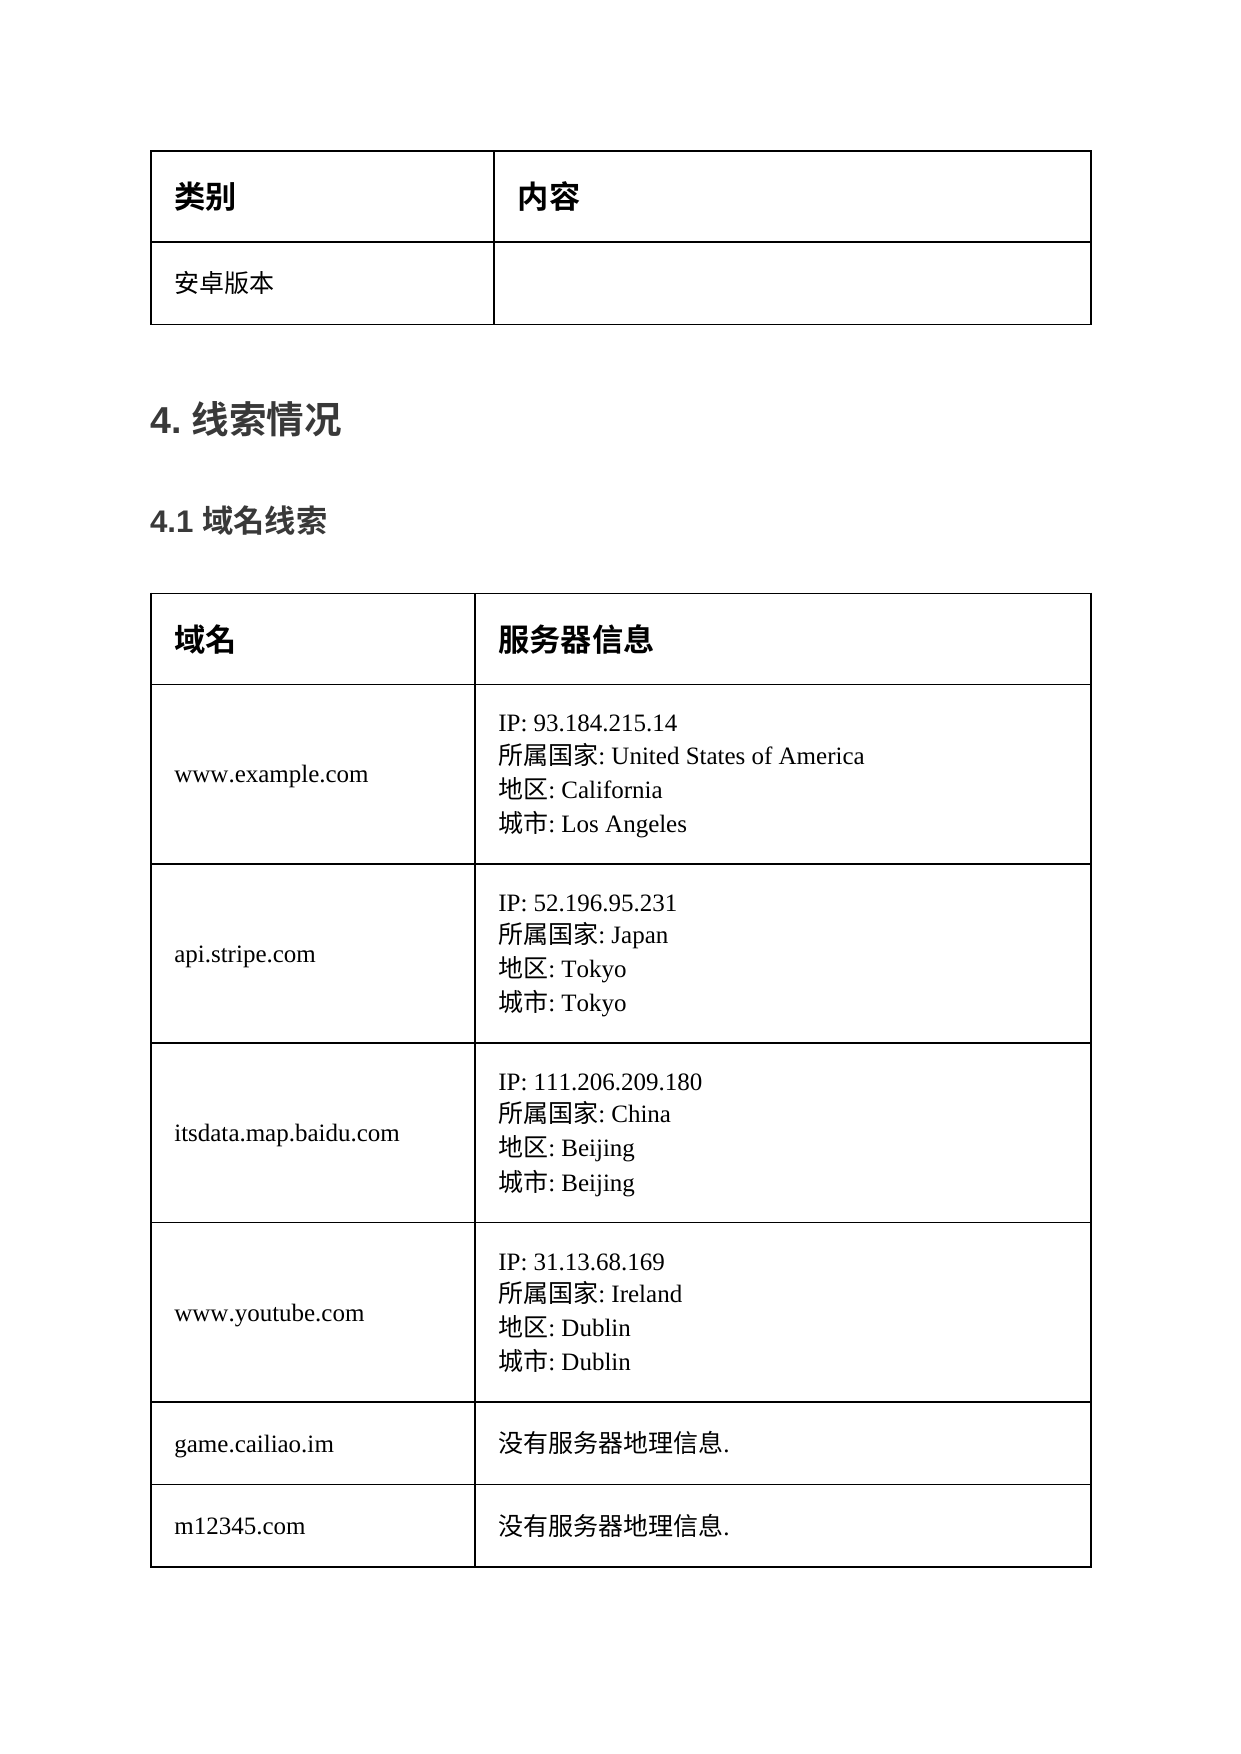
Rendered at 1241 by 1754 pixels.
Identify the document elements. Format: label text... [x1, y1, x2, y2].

table_cell m12345.com [152, 1485, 474, 1566]
table_header 类别 [152, 152, 493, 241]
table_cell 没有服务器地理信息. [476, 1403, 1090, 1483]
table_cell www.example.com [152, 685, 474, 863]
table_cell game.cailiao.im [152, 1403, 474, 1483]
table_cell IP: 93.184.215.14 所属国家: United States of America 地区: California 城市: Los Angeles [476, 685, 1090, 863]
subtitle 4.1 域名线索 [150, 499, 1090, 542]
table_header 内容 [495, 152, 1090, 241]
subtitle 4. 线索情况 [150, 394, 1090, 445]
table_cell itsdata.map.baidu.com [152, 1044, 474, 1222]
table_cell 安卓版本 [152, 243, 493, 323]
table_cell api.stripe.com [152, 865, 474, 1042]
table_cell IP: 111.206.209.180 所属国家: China 地区: Beijing 城市: Beijing [476, 1044, 1090, 1222]
table_header 域名 [152, 594, 474, 683]
table_cell www.youtube.com [152, 1223, 474, 1401]
table_header 服务器信息 [476, 594, 1090, 683]
table_cell IP: 31.13.68.169 所属国家: Ireland 地区: Dublin 城市: Dublin [476, 1223, 1090, 1401]
table_cell [495, 243, 1090, 323]
table_cell 没有服务器地理信息. [476, 1485, 1090, 1566]
table_cell IP: 52.196.95.231 所属国家: Japan 地区: Tokyo 城市: Tokyo [476, 865, 1090, 1042]
